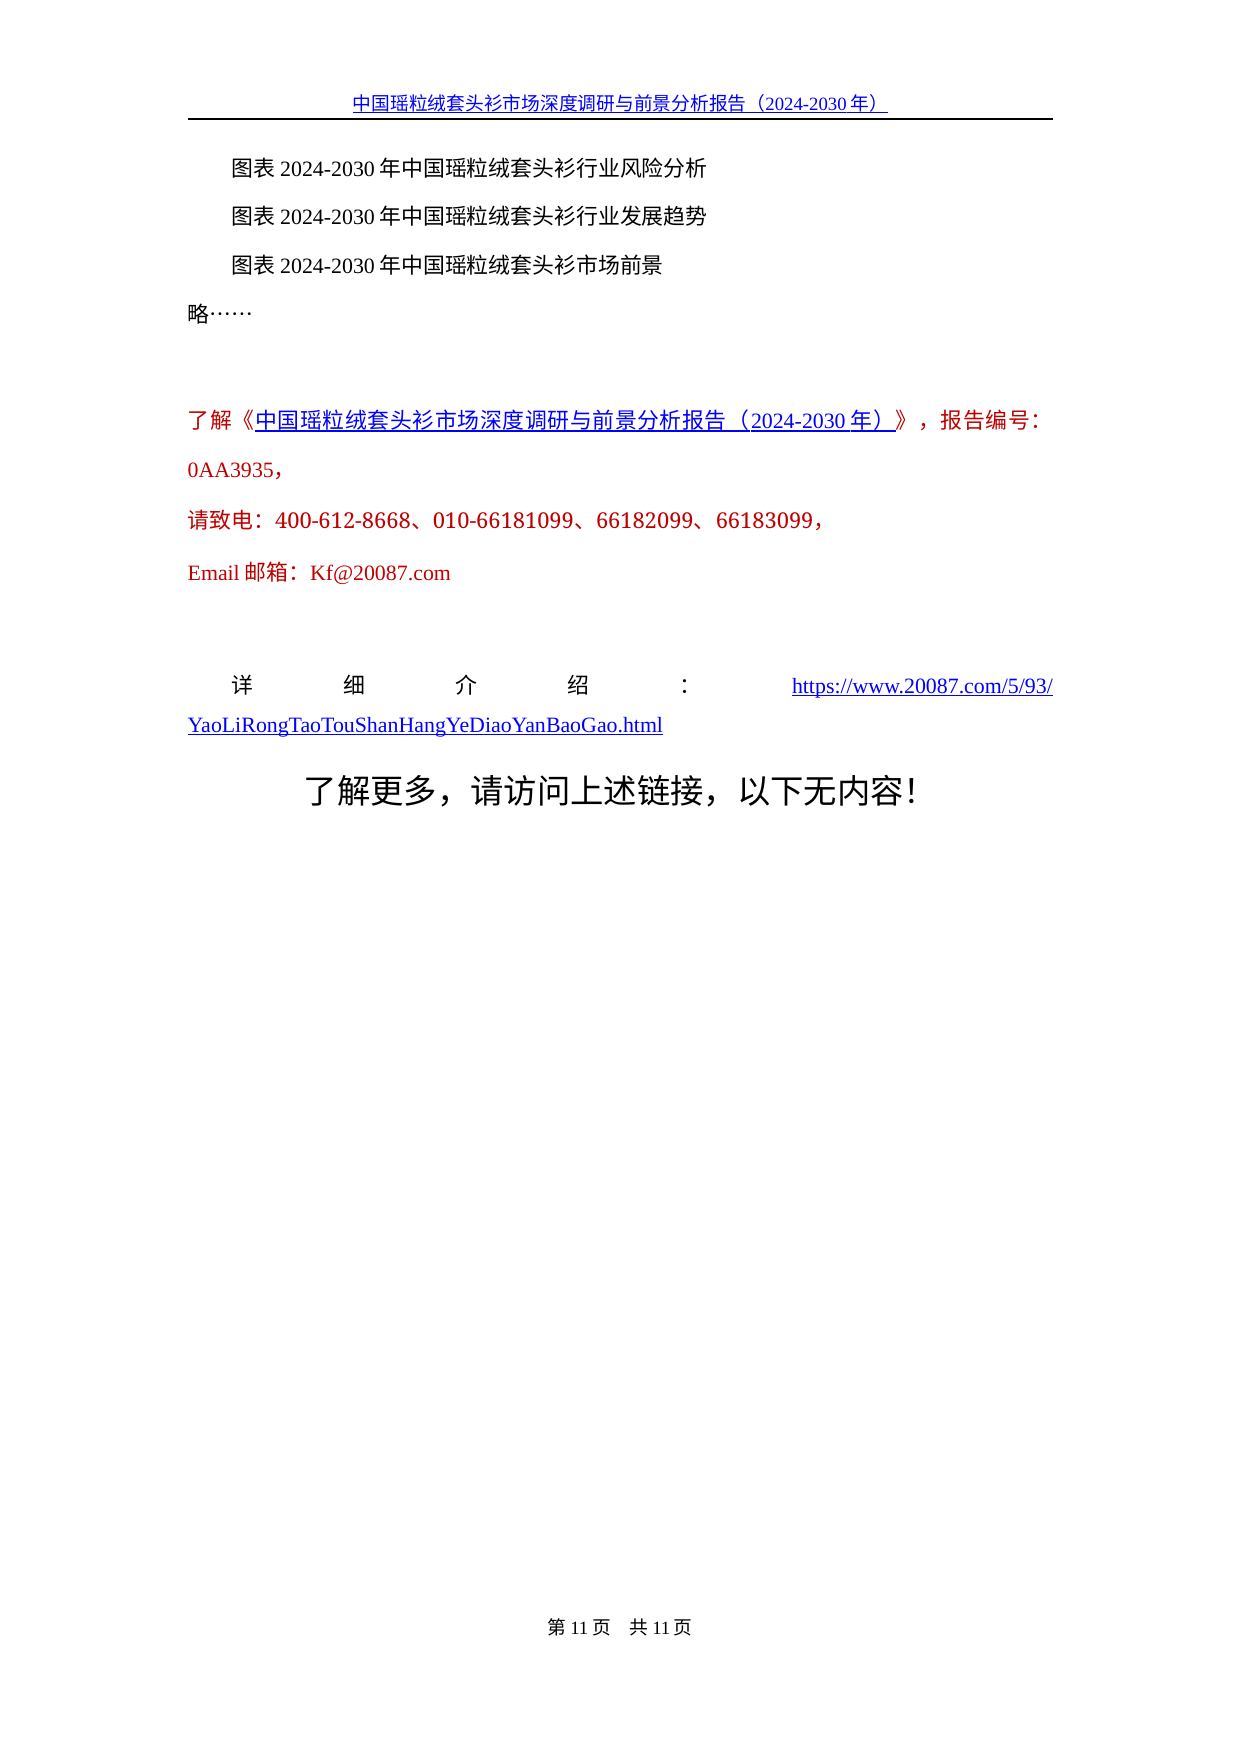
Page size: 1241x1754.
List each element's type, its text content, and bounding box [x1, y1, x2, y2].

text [187, 150, 1053, 329]
text 了解《中国瑶粒绒套头衫市场深度调研与前景分析报告（2024-2030年）》，报告编号：0AA3935， [187, 403, 1053, 484]
text 详细介绍：https://www.20087.com/5/93/YaoLiRongTaoTouShanHangYeDiaoYanBaoGao.html [187, 668, 1053, 741]
text 请致电：400-612-8668、010-66181099、66182099、66183099， [187, 503, 1053, 536]
title 了解更多，请访问上述链接，以下无内容！ [187, 757, 1053, 822]
text Email邮箱：Kf@20087.com [187, 555, 1053, 587]
